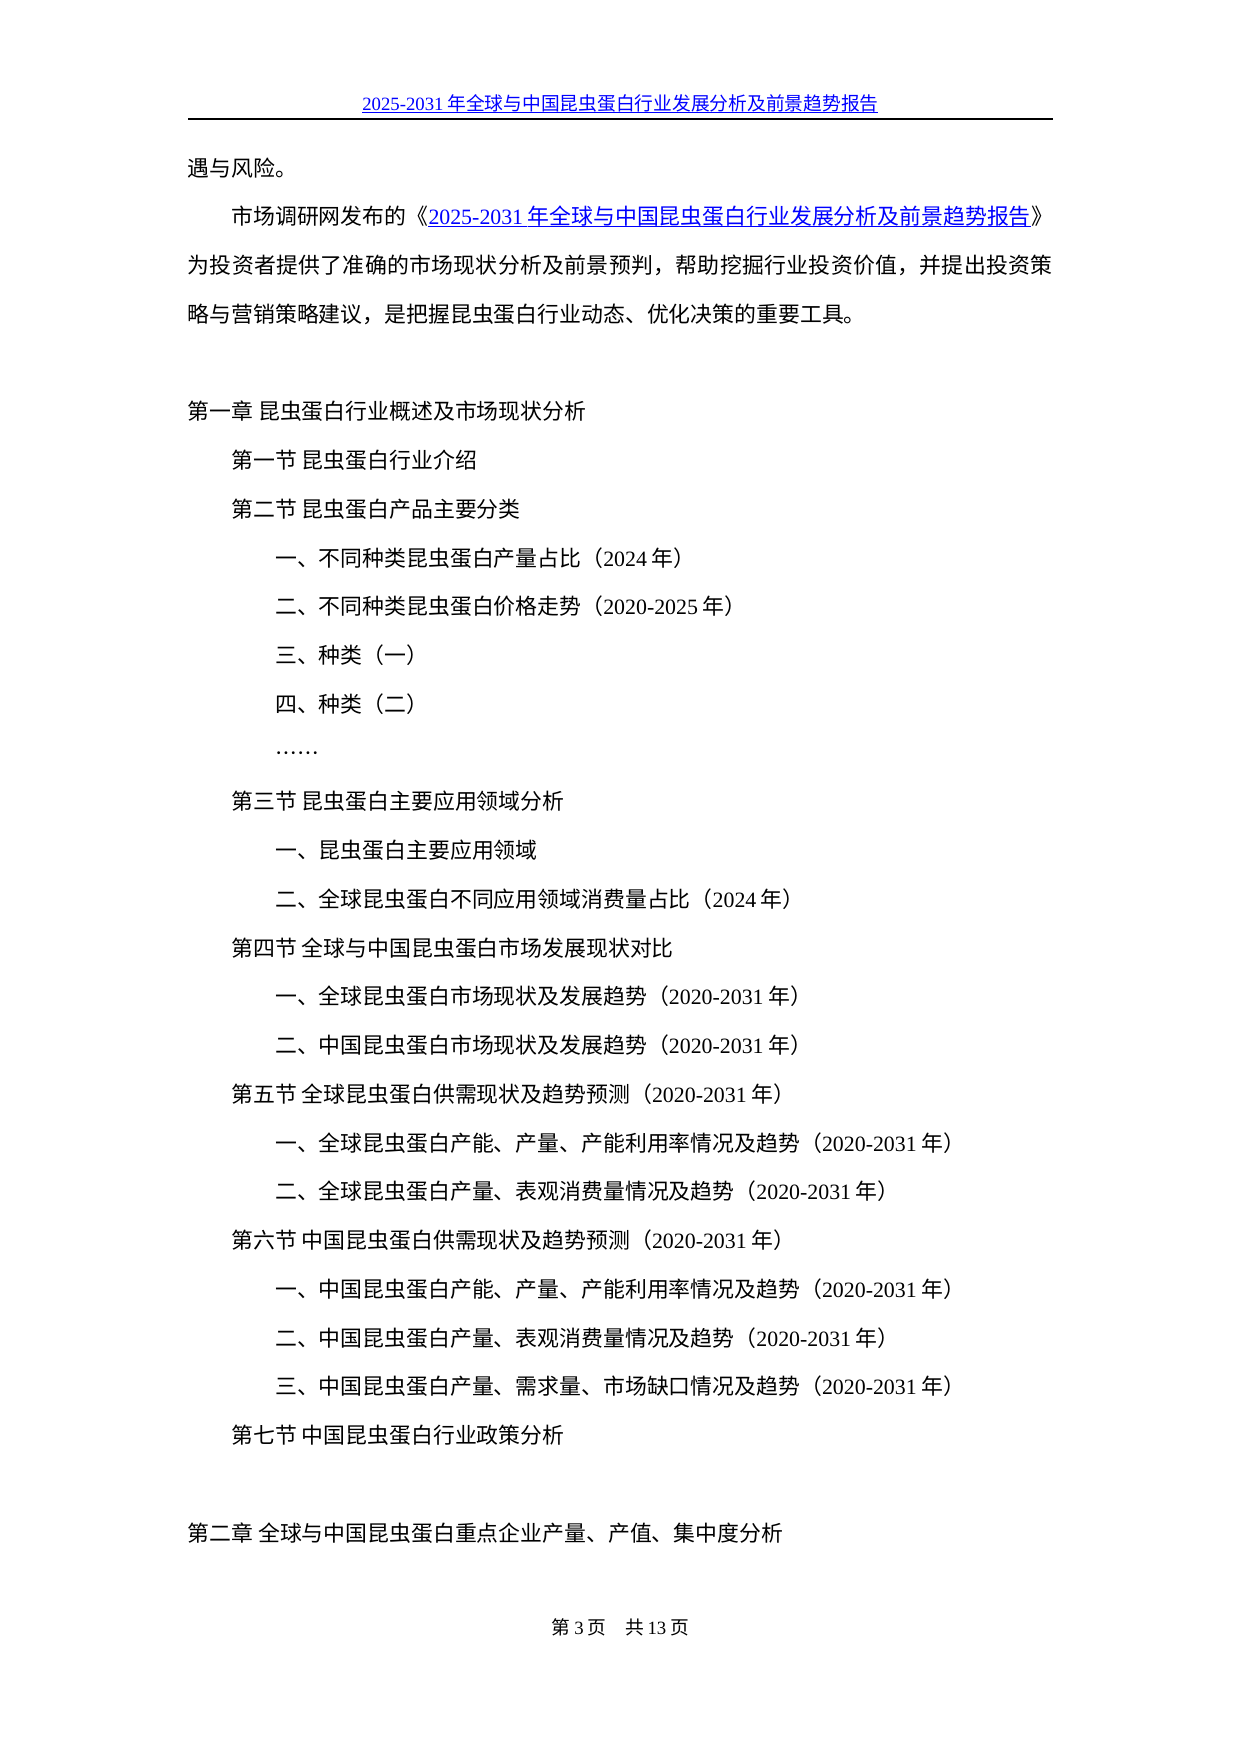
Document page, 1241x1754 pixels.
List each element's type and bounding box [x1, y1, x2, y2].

text [187, 150, 1053, 1548]
